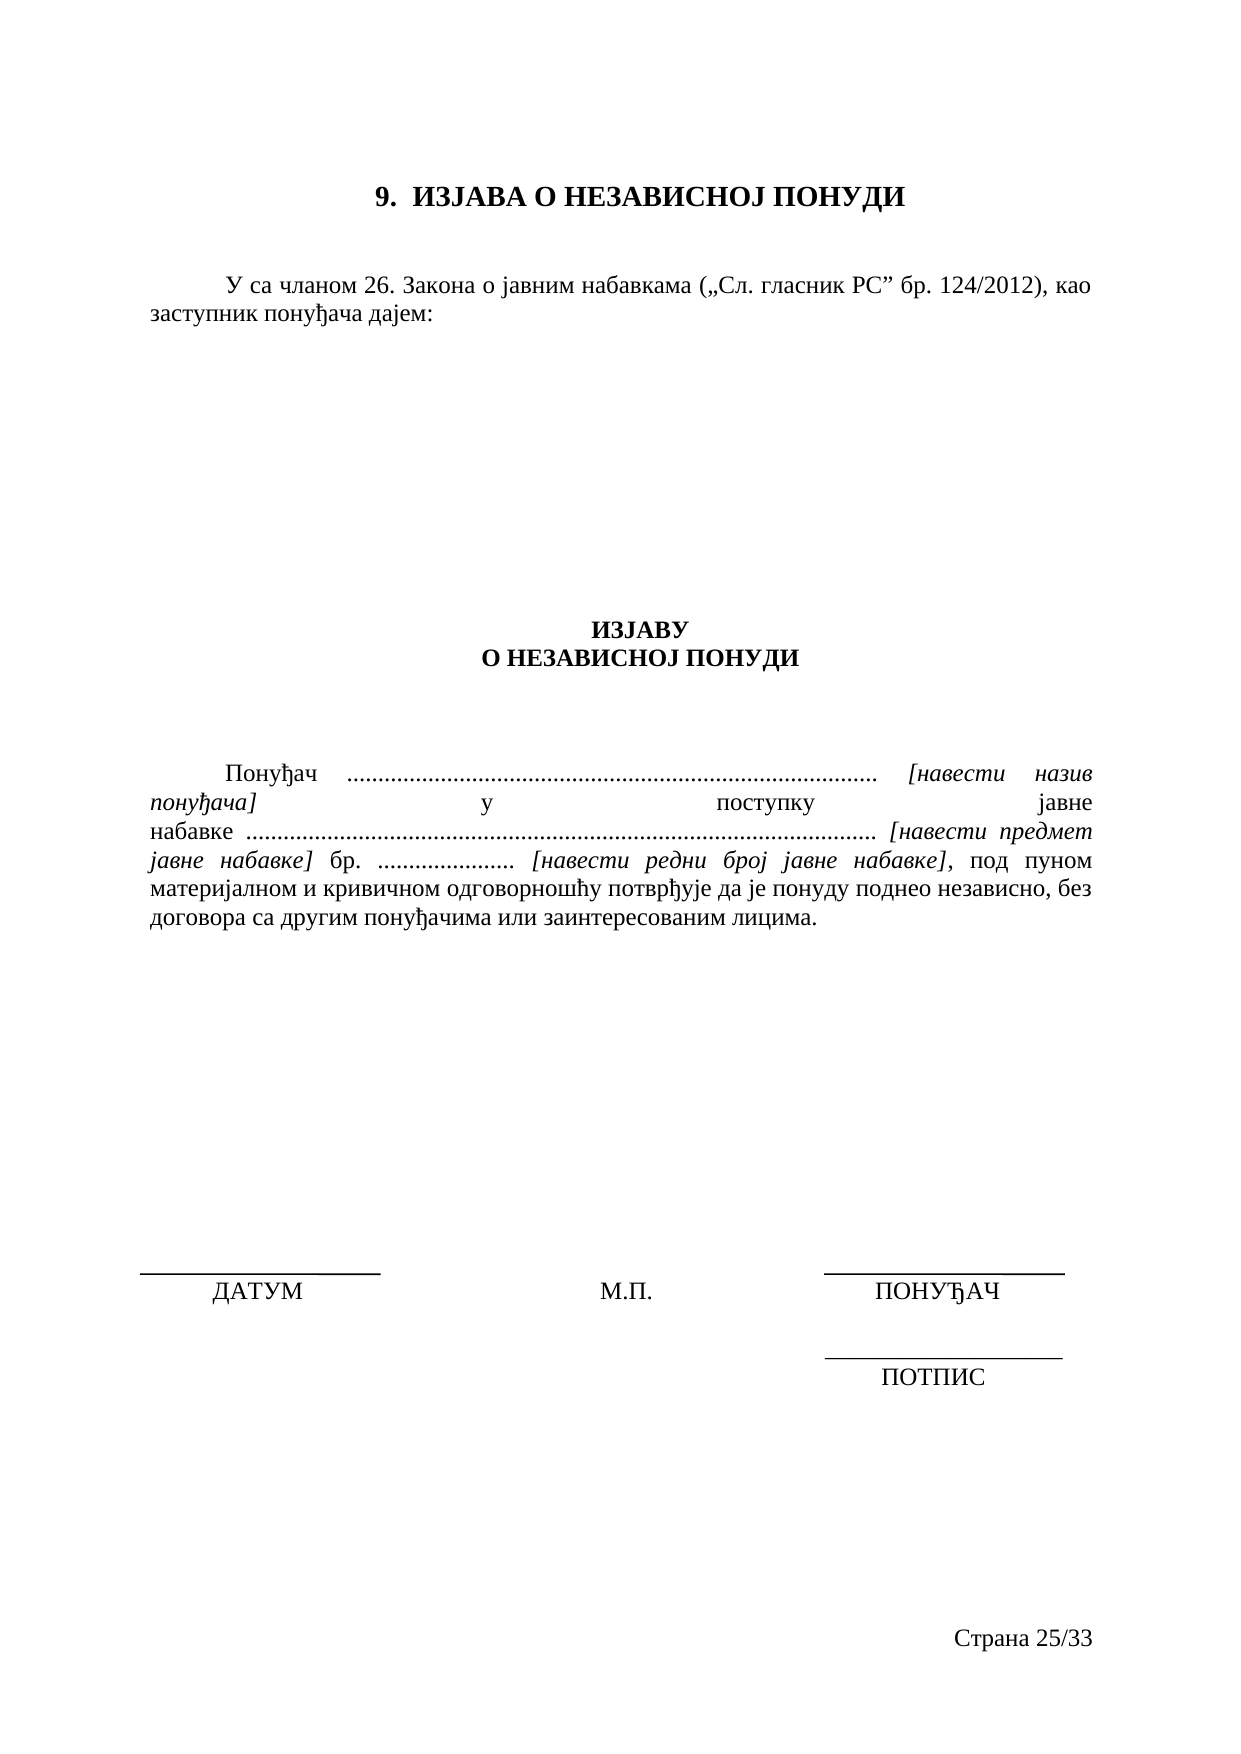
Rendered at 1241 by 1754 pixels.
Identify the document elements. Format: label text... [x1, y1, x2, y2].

text Понуђач ..................................................................................... [навести назив понуђача] у поступку јавне набавке ..................................................................................................... [навести предмет јавне набавке] бр. ...................... [навести редни број јавне набавкe], под пуном материјалном и кривичном одговорношћу потврђује да је понуду поднео независно, без договора са другим понуђачима или заинтересованим лицима. [150, 758, 1093, 931]
text ДАТУМ М.П. ПОНУЂАЧ [150, 1276, 1093, 1305]
text О НЕЗАВИСНОЈ ПОНУДИ [187, 643, 1093, 672]
text ИЗЈАВУ [187, 615, 1093, 643]
subtitle ИЗЈАВА О НЕЗАВИСНОЈ ПОНУДИ [187, 179, 1093, 212]
text У са чланом 26. Закона о јавним набавкама („Сл. гласник РС” бр. 124/2012), као заступник понуђача дајем: [150, 270, 1093, 327]
text ___________________ [150, 1333, 1093, 1362]
text ПОТПИС [150, 1362, 1093, 1391]
